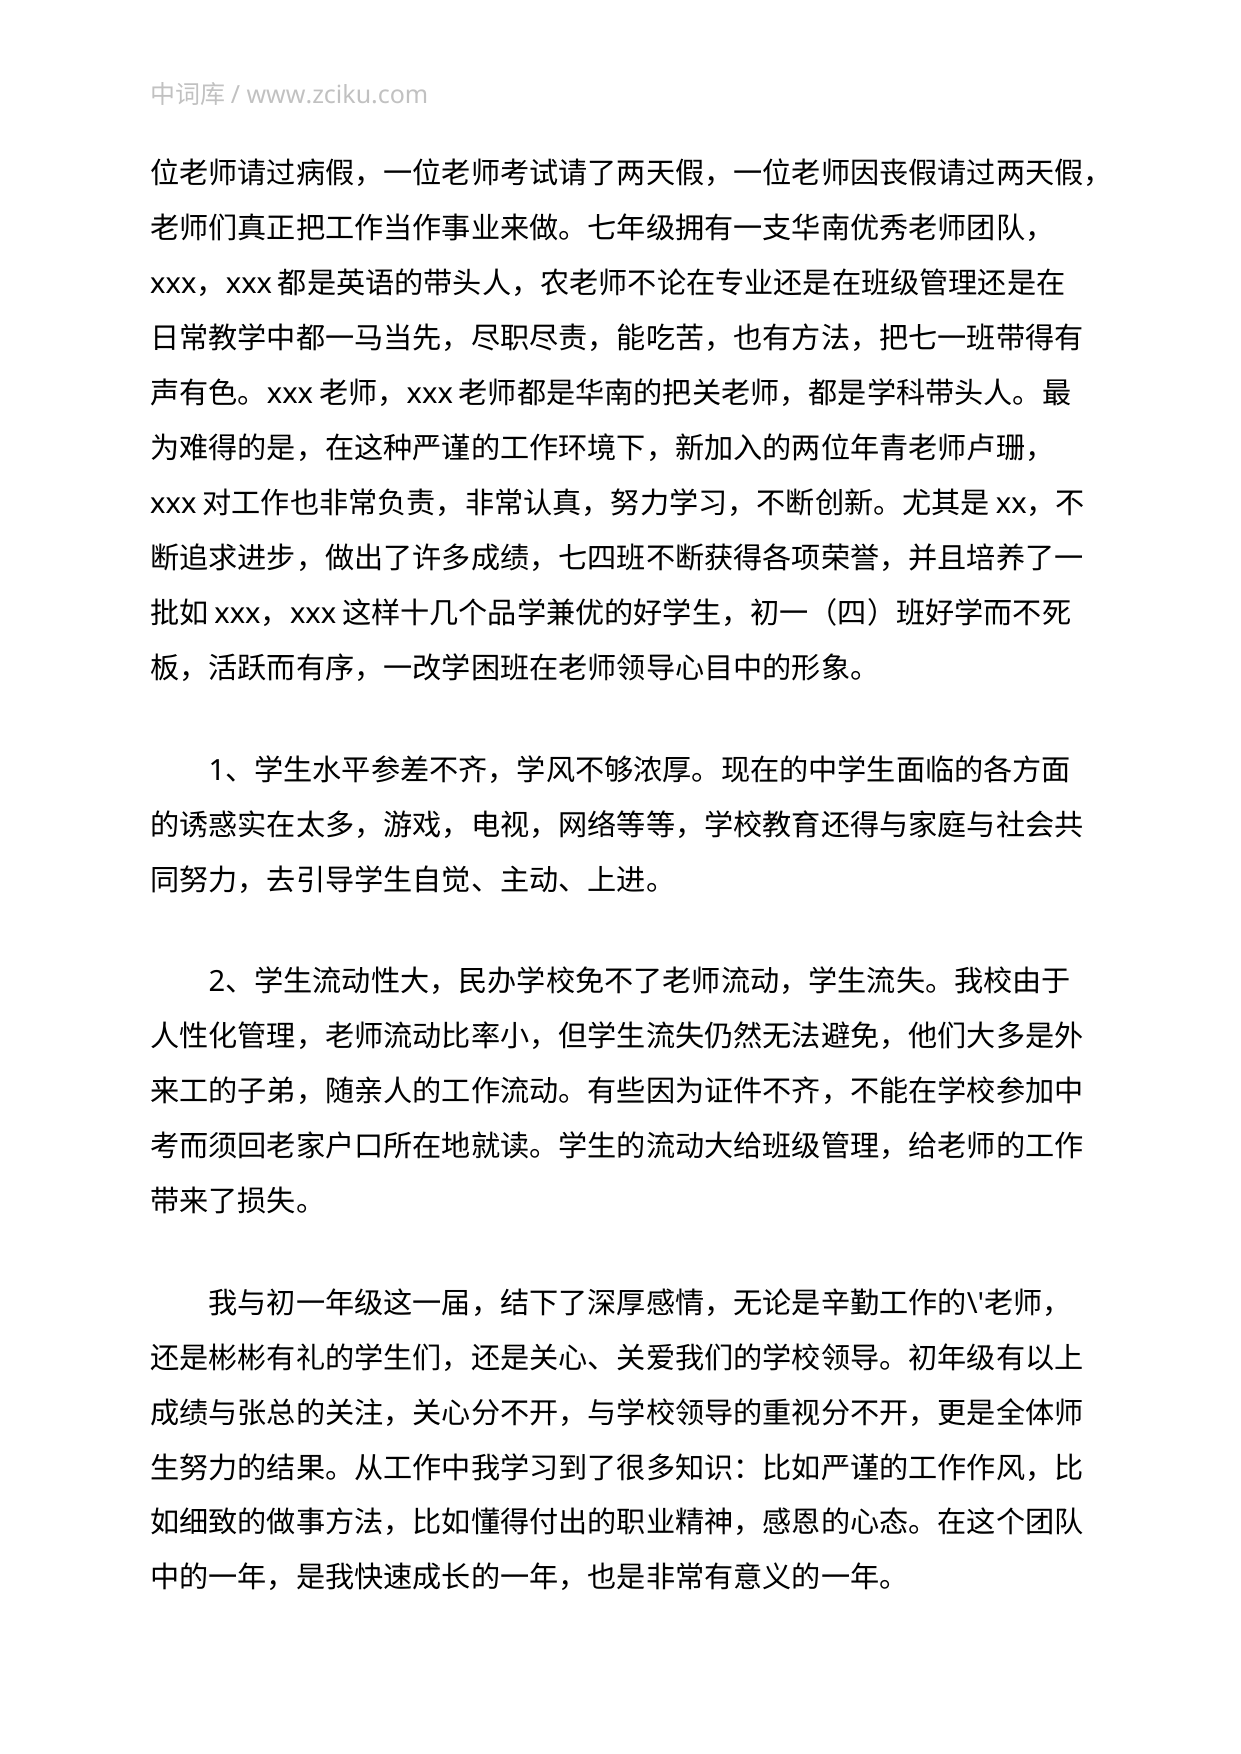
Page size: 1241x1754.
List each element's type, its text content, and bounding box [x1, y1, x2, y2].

text 2、学生流动性大，民办学校免不了老师流动，学生流失。我校由于人性化管理，老师流动比率小，但学生流失仍然无法避免，他们大多是外来工的子弟，随亲人的工作流动。有些因为证件不齐，不能在学校参加中考而须回老家户口所在地就读。学生的流动大给班级管理，给老师的工作带来了损失。 [150, 958, 1090, 1220]
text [150, 150, 1090, 687]
text 1、学生水平参差不齐，学风不够浓厚。现在的中学生面临的各方面的诱惑实在太多，游戏，电视，网络等等，学校教育还得与家庭与社会共同努力，去引导学生自觉、主动、上进。 [150, 746, 1090, 898]
text 我与初一年级这一届，结下了深厚感情，无论是辛勤工作的\'老师，还是彬彬有礼的学生们，还是关心、关爱我们的学校领导。初年级有以上成绩与张总的关注，关心分不开，与学校领导的重视分不开，更是全体师生努力的结果。从工作中我学习到了很多知识：比如严谨的工作作风，比如细致的做事方法，比如懂得付出的职业精神，感恩的心态。在这个团队中的一年，是我快速成长的一年，也是非常有意义的一年。 [150, 1279, 1090, 1596]
